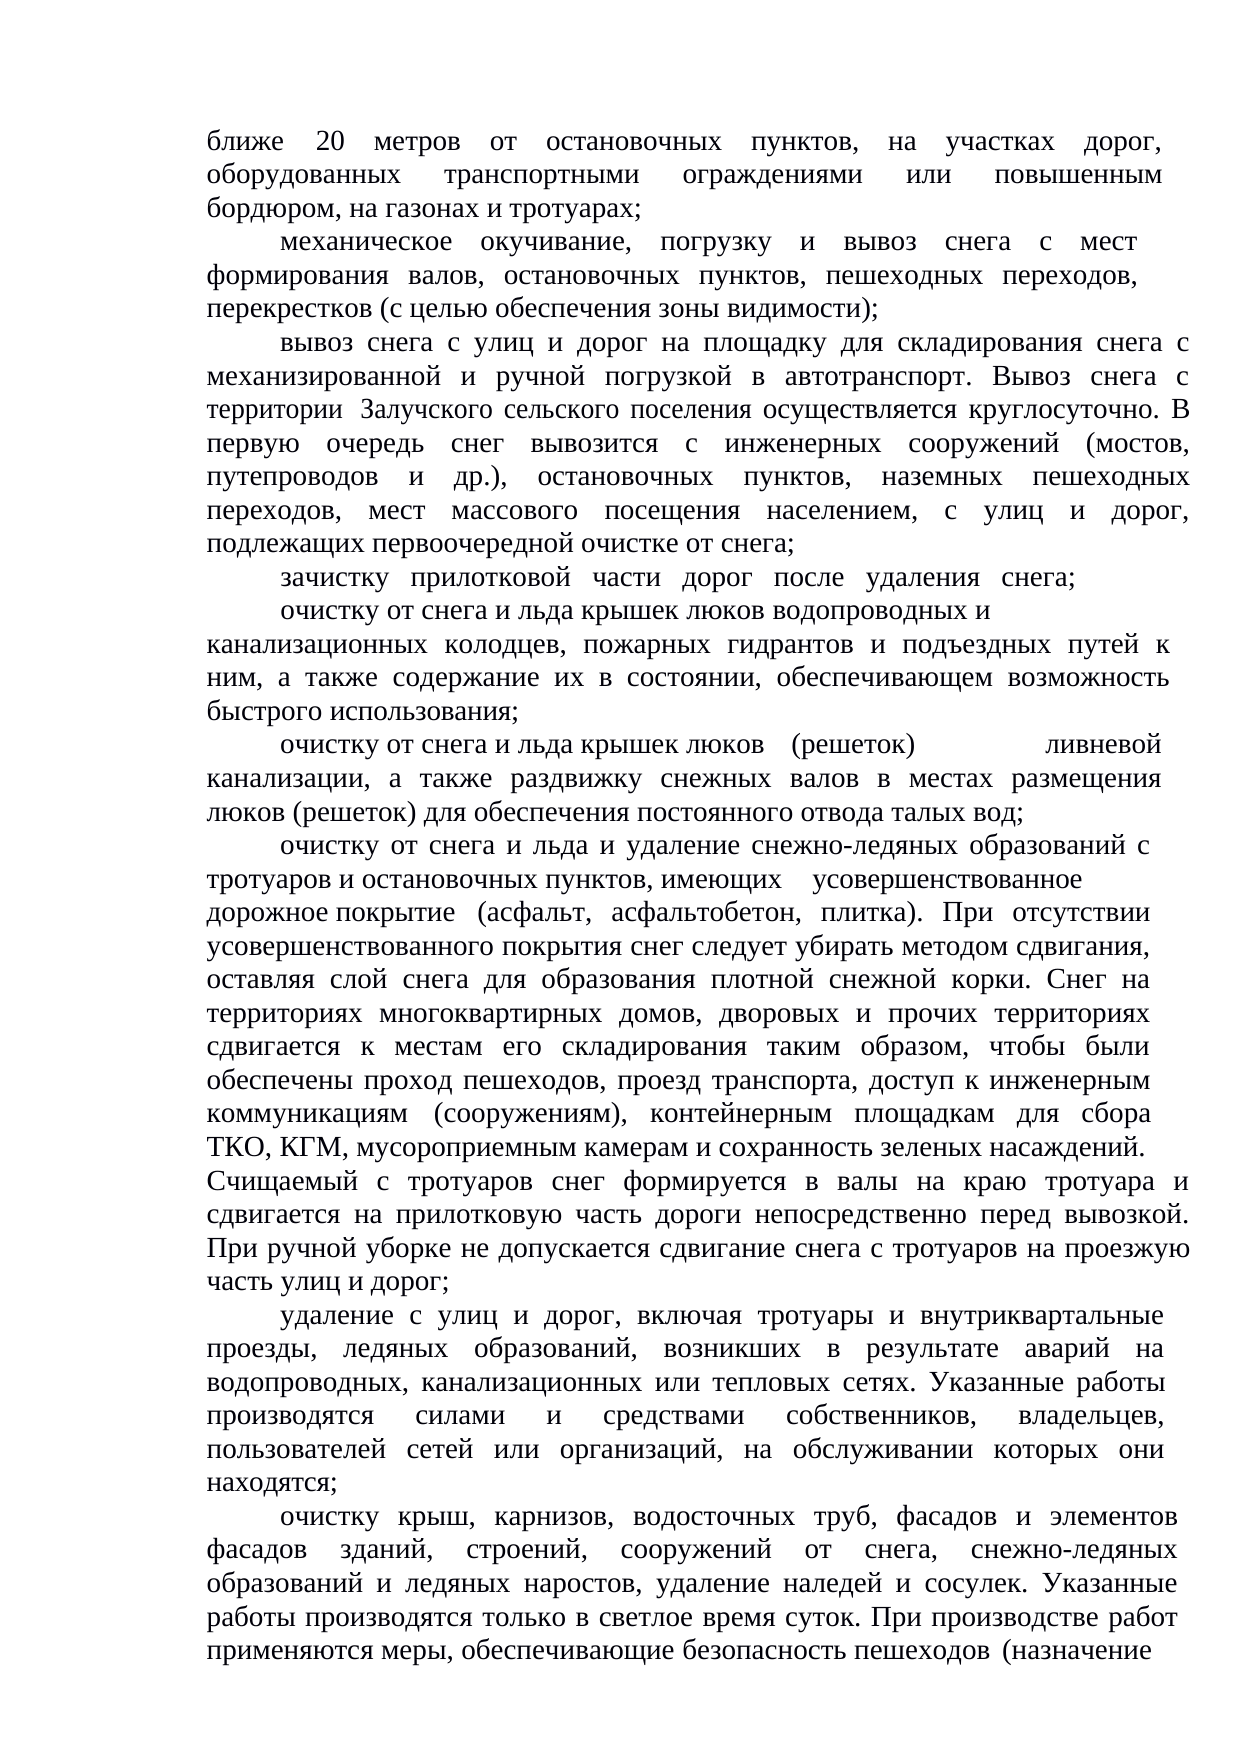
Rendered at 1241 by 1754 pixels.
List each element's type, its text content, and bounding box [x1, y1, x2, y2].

text вывоз снега с улиц и дорог на площадку для складирования снега с механизированной и ручной погрузкой в автотранспорт. Вывоз снега с территории Залучского сельского поселения осуществляется круглосуточно. В первую очередь снег вывозится с инженерных сооружений (мостов, путепроводов и др.), остановочных пунктов, наземных пешеходных переходов, мест массового посещения населением, с улиц и дорог, подлежащих первоочередной очистке от снега; [206, 324, 1190, 559]
text механическое окучивание, погрузку и вывоз снега с мест формирования валов, остановочных пунктов, пешеходных переходов, перекрестков (с целью обеспечения зоны видимости); [206, 223, 1138, 324]
text очистку от снега и льда и удаление снежно-ледяных образований с тротуаров и остановочных пунктов, имеющих усовершенствованное дорожное покрытие (асфальт, асфальтобетон, плитка). При отсутствии усовершенствованного покрытия снег следует убирать методом сдвигания, оставляя слой снега для образования плотной снежной корки. Снег на территориях многоквартирных домов, дворовых и прочих территориях сдвигается к местам его складирования таким образом, чтобы были обеспечены проход пешеходов, проезд транспорта, доступ к инженерным коммуникациям (сооружениям), контейнерным площадкам для сбора ТКО, КГМ, мусороприемным камерам и сохранность зеленых насаждений. [206, 827, 1151, 1163]
text ближе 20 метров от остановочных пунктов, на участках дорог, оборудованных транспортными ограждениями или повышенным бордюром, на газонах и тротуарах; [206, 123, 1162, 223]
text зачистку прилотковой части дорог после удаления снега; очистку от снега и льда крышек люков водопроводных и [280, 559, 1076, 626]
text канализационных колодцев, пожарных гидрантов и подъездных путей к ним, а также содержание их в состоянии, обеспечивающем возможность быстрого использования; [206, 626, 1170, 727]
text очистку от снега и льда крышек люков (решеток) ливневой канализации, а также раздвижку снежных валов в местах размещения люков (решеток) для обеспечения постоянного отвода талых вод; [206, 727, 1162, 827]
text удаление с улиц и дорог, включая тротуары и внутриквартальные проезды, ледяных образований, возникших в результате аварий на водопроводных, канализационных или тепловых сетях. Указанные работы производятся силами и средствами собственников, владельцев, пользователей сетей или организаций, на обслуживании которых они находятся; [206, 1297, 1165, 1498]
text Счищаемый с тротуаров снег формируется в валы на краю тротуара и сдвигается на прилотковую часть дороги непосредственно перед вывозкой. При ручной уборке не допускается сдвигание снега с тротуаров на проезжую часть улиц и дорог; [206, 1163, 1190, 1297]
text очистку крыш, карнизов, водосточных труб, фасадов и элементов фасадов зданий, строений, сооружений от снега, снежно-ледяных образований и ледяных наростов, удаление наледей и сосулек. Указанные работы производятся только в светлое время суток. При производстве работ применяются меры, обеспечивающие безопасность пешеходов (назначение [206, 1498, 1178, 1666]
